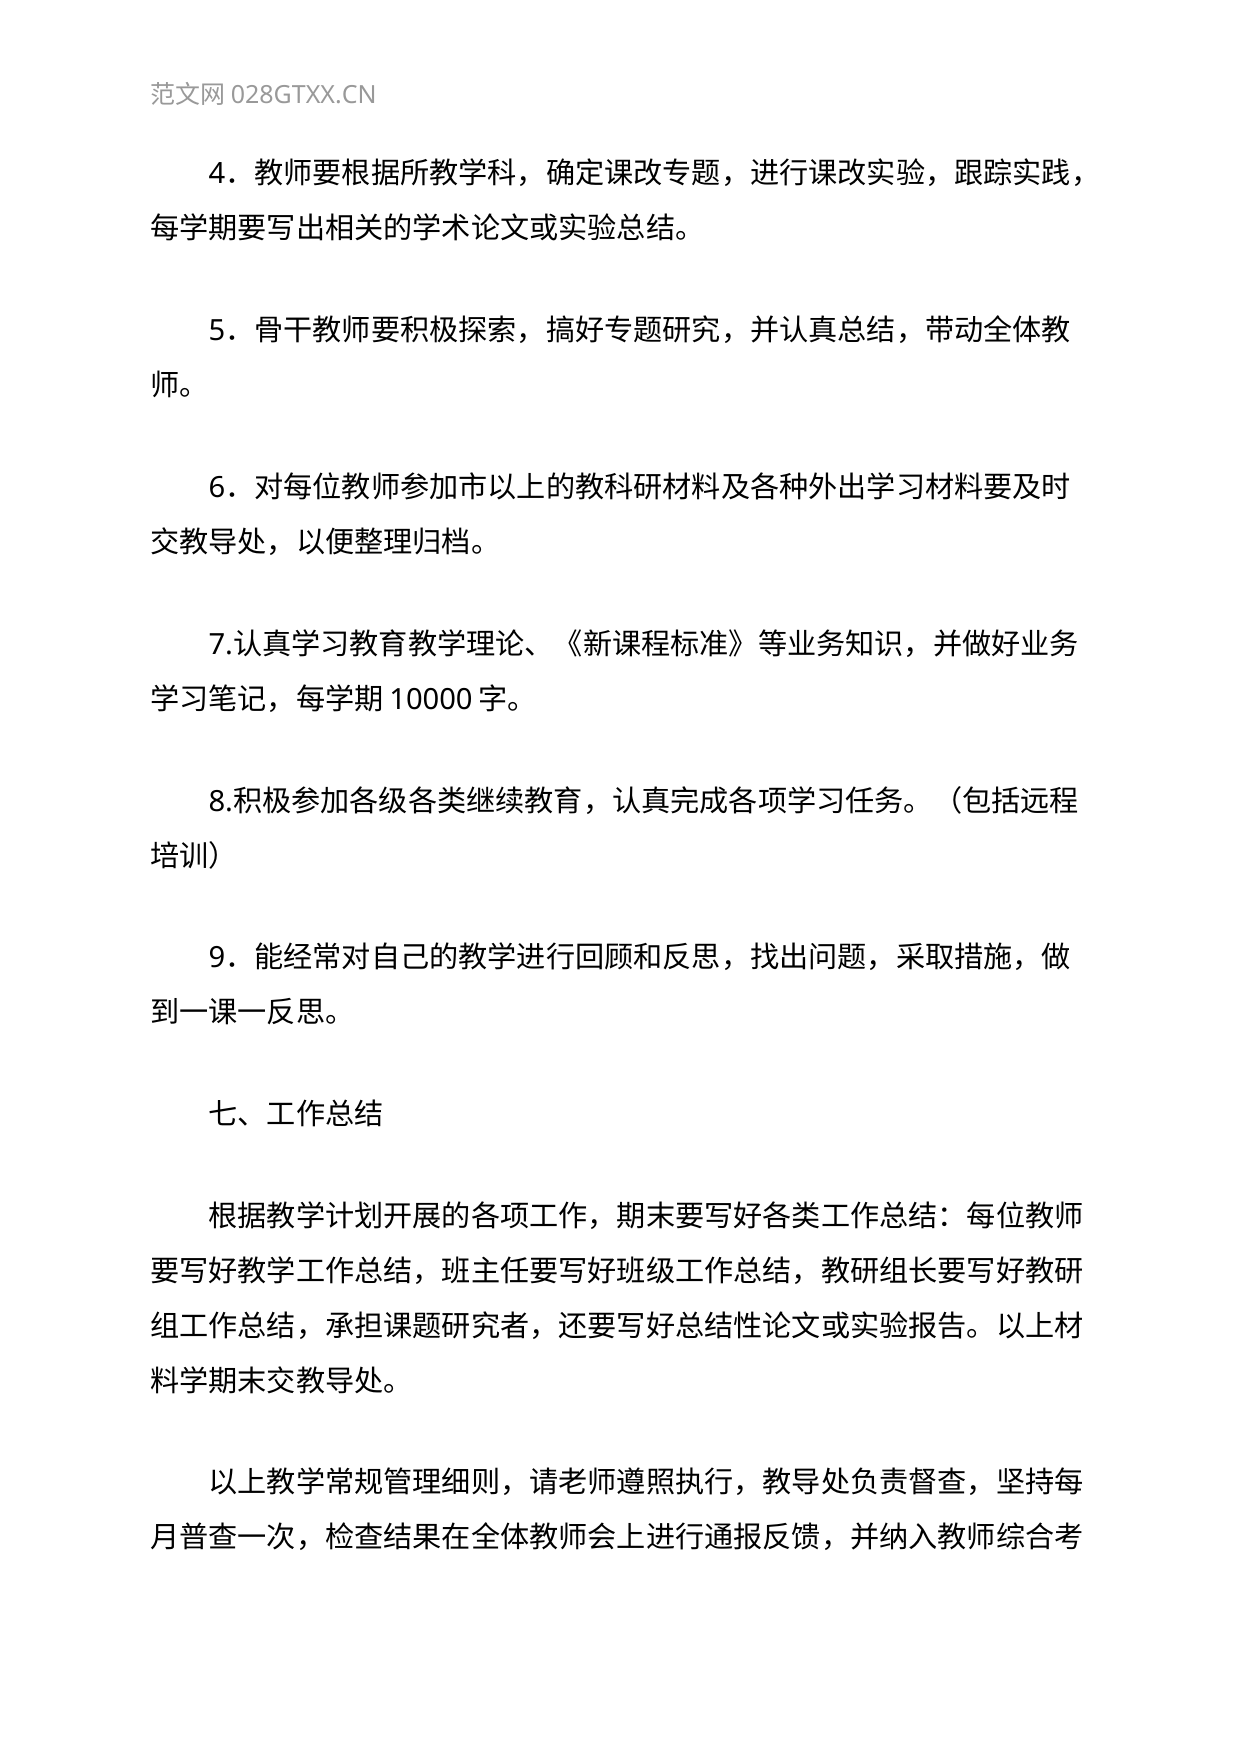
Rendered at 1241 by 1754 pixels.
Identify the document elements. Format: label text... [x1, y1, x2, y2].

text 8.积极参加各级各类继续教育，认真完成各项学习任务。（包括远程培训） [150, 777, 1090, 874]
text 七、工作总结 [150, 1091, 1090, 1133]
text 5．骨干教师要积极探索，搞好专题研究，并认真总结，带动全体教师。 [150, 307, 1090, 404]
text 9．能经常对自己的教学进行回顾和反思，找出问题，采取措施，做到一课一反思。 [150, 934, 1090, 1031]
text 4．教师要根据所教学科，确定课改专题，进行课改实验，跟踪实践，每学期要写出相关的学术论文或实验总结。 [150, 150, 1090, 247]
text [150, 1459, 1090, 1556]
text 根据教学计划开展的各项工作，期末要写好各类工作总结：每位教师要写好教学工作总结，班主任要写好班级工作总结，教研组长要写好教研组工作总结，承担课题研究者，还要写好总结性论文或实验报告。以上材料学期末交教导处。 [150, 1193, 1090, 1399]
text 7.认真学习教育教学理论、《新课程标准》等业务知识，并做好业务学习笔记，每学期10000字。 [150, 620, 1090, 718]
text 6．对每位教师参加市以上的教科研材料及各种外出学习材料要及时交教导处，以便整理归档。 [150, 463, 1090, 561]
